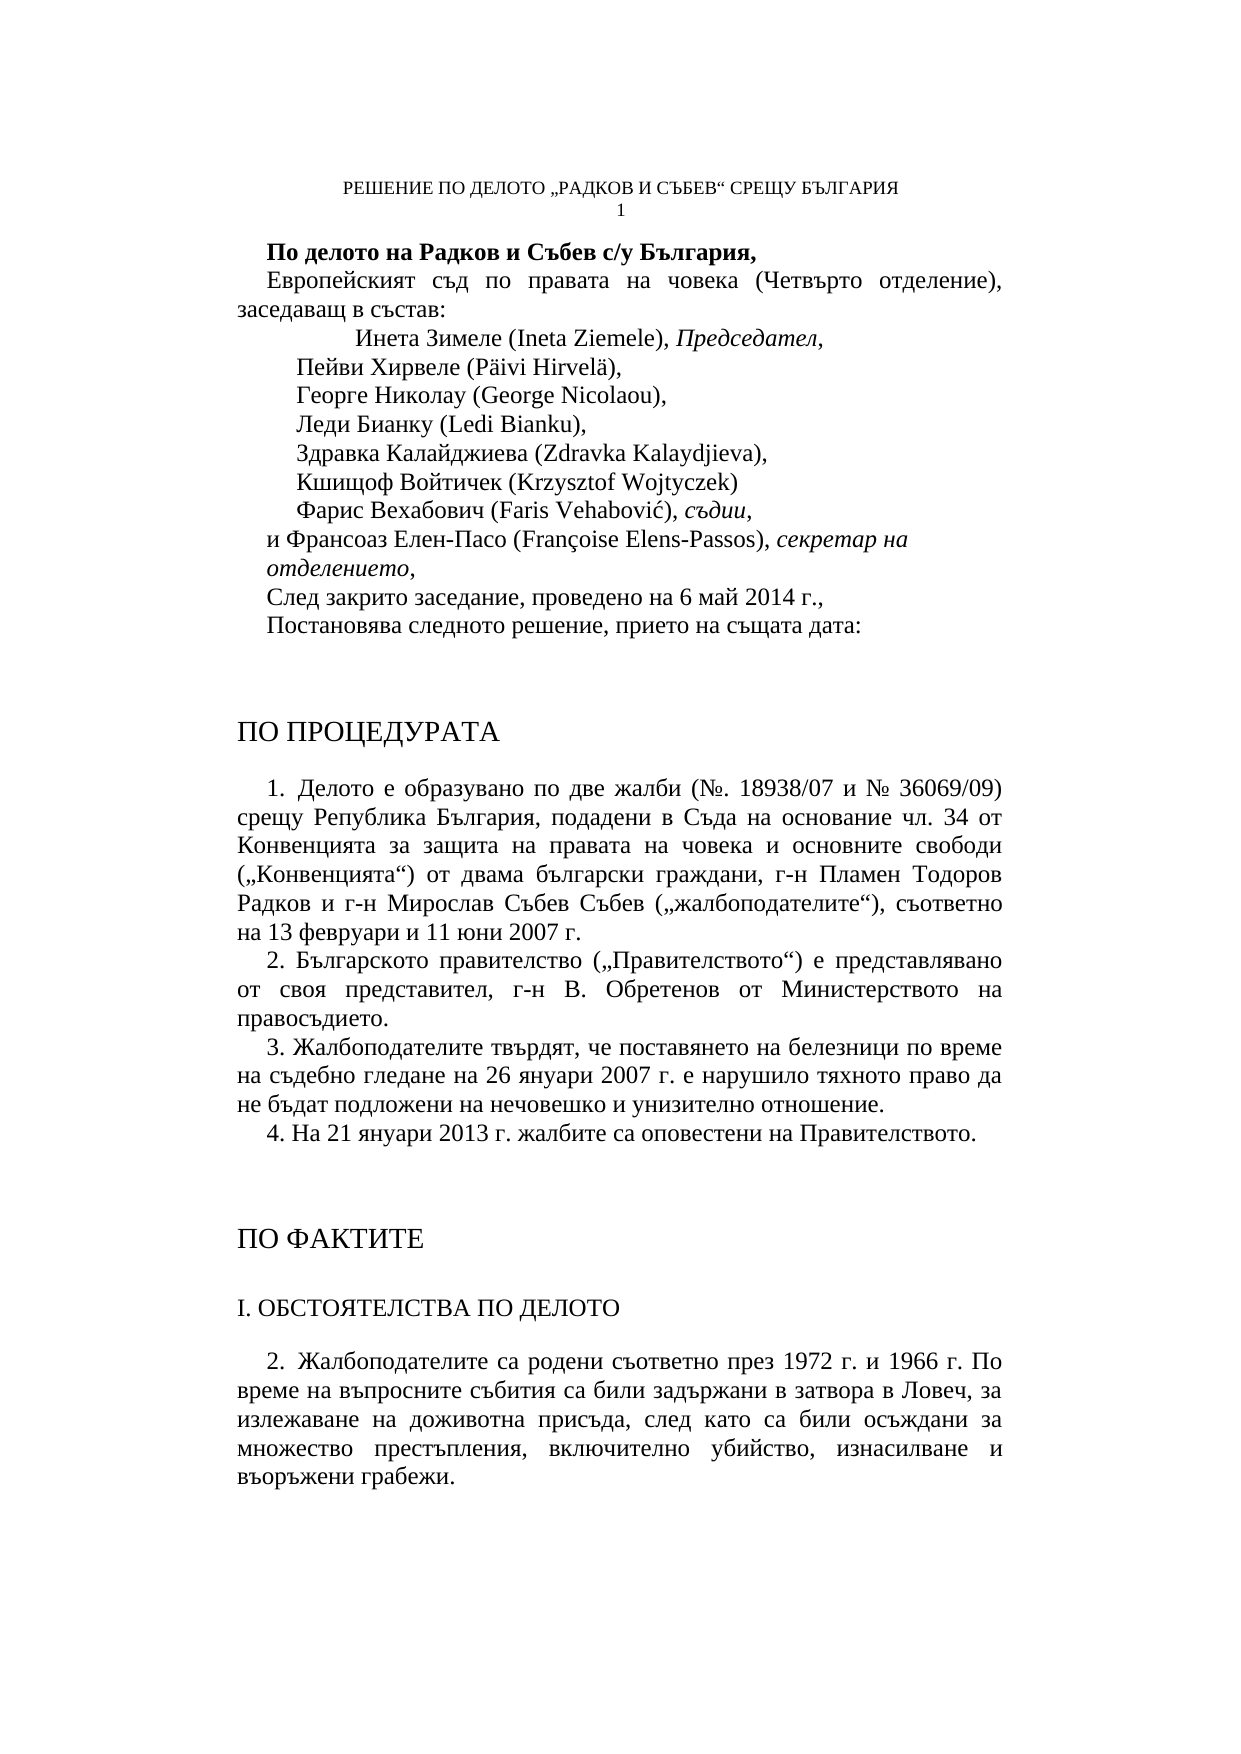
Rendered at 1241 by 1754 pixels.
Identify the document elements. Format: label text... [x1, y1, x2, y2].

subtitle I. ОБСТОЯТЕЛСТВА ПО ДЕЛОТО [237, 1293, 1003, 1321]
text По делото на Радков и Събев с/у България, [237, 237, 1003, 266]
text 1. Делото е образувано по две жалби (№. 18938/07 и № 36069/09) срещу Република България, подадени в Съда на основание чл. 34 от Конвенцията за защита на правата на човека и основните свободи („Конвенцията“) от двама български граждани, г-н Пламен Тодоров Радков и г-н Мирослав Събев Събев („жалбоподателите“), съответно на 13 февруари и 11 юни 2007 г. [237, 773, 1003, 945]
text 2. Българското правителство („Правителството“) е представлявано от своя представител, г-н В. Обретенов от Министерството на правосъдието. [237, 945, 1003, 1032]
text Европейският съд по правата на човека (Четвърто отделение), заседаващ в състав: [237, 266, 1003, 323]
text 3. Жалбоподателите твърдят, че поставянето на белезници по време на съдебно гледане на 26 януари 2007 г. е нарушило тяхното право да не бъдат подложени на нечовешко и унизително отношение. [237, 1032, 1003, 1118]
text След закрито заседание, проведено на 6 май 2014 г., [237, 582, 1003, 611]
text Инета Зимеле (Ineta Ziemele), Председател, Пейви Хирвеле (Päivi Hirvelä), Георге Николау (George Nicolaou), Леди Бианку (Ledi Bianku), Здравка Калайджиева (Zdravka Kalaydjieva), Кшищоф Войтичек (Krzysztof Wojtyczek) Фарис Вехабович (Faris Vehabović), съдии, и Франсоаз Елен-Пасо (Françoise Elens-Passos), секретар на отделението, [266, 323, 1049, 582]
text Постановява следното решение, прието на същата дата: [237, 611, 1003, 639]
text 4. На 21 януари 2013 г. жалбите са оповестени на Правителството. [237, 1118, 1003, 1147]
title ПО ФАКТИТЕ [237, 1222, 1003, 1255]
title ПО ПРОЦЕДУРАТА [237, 714, 1003, 748]
